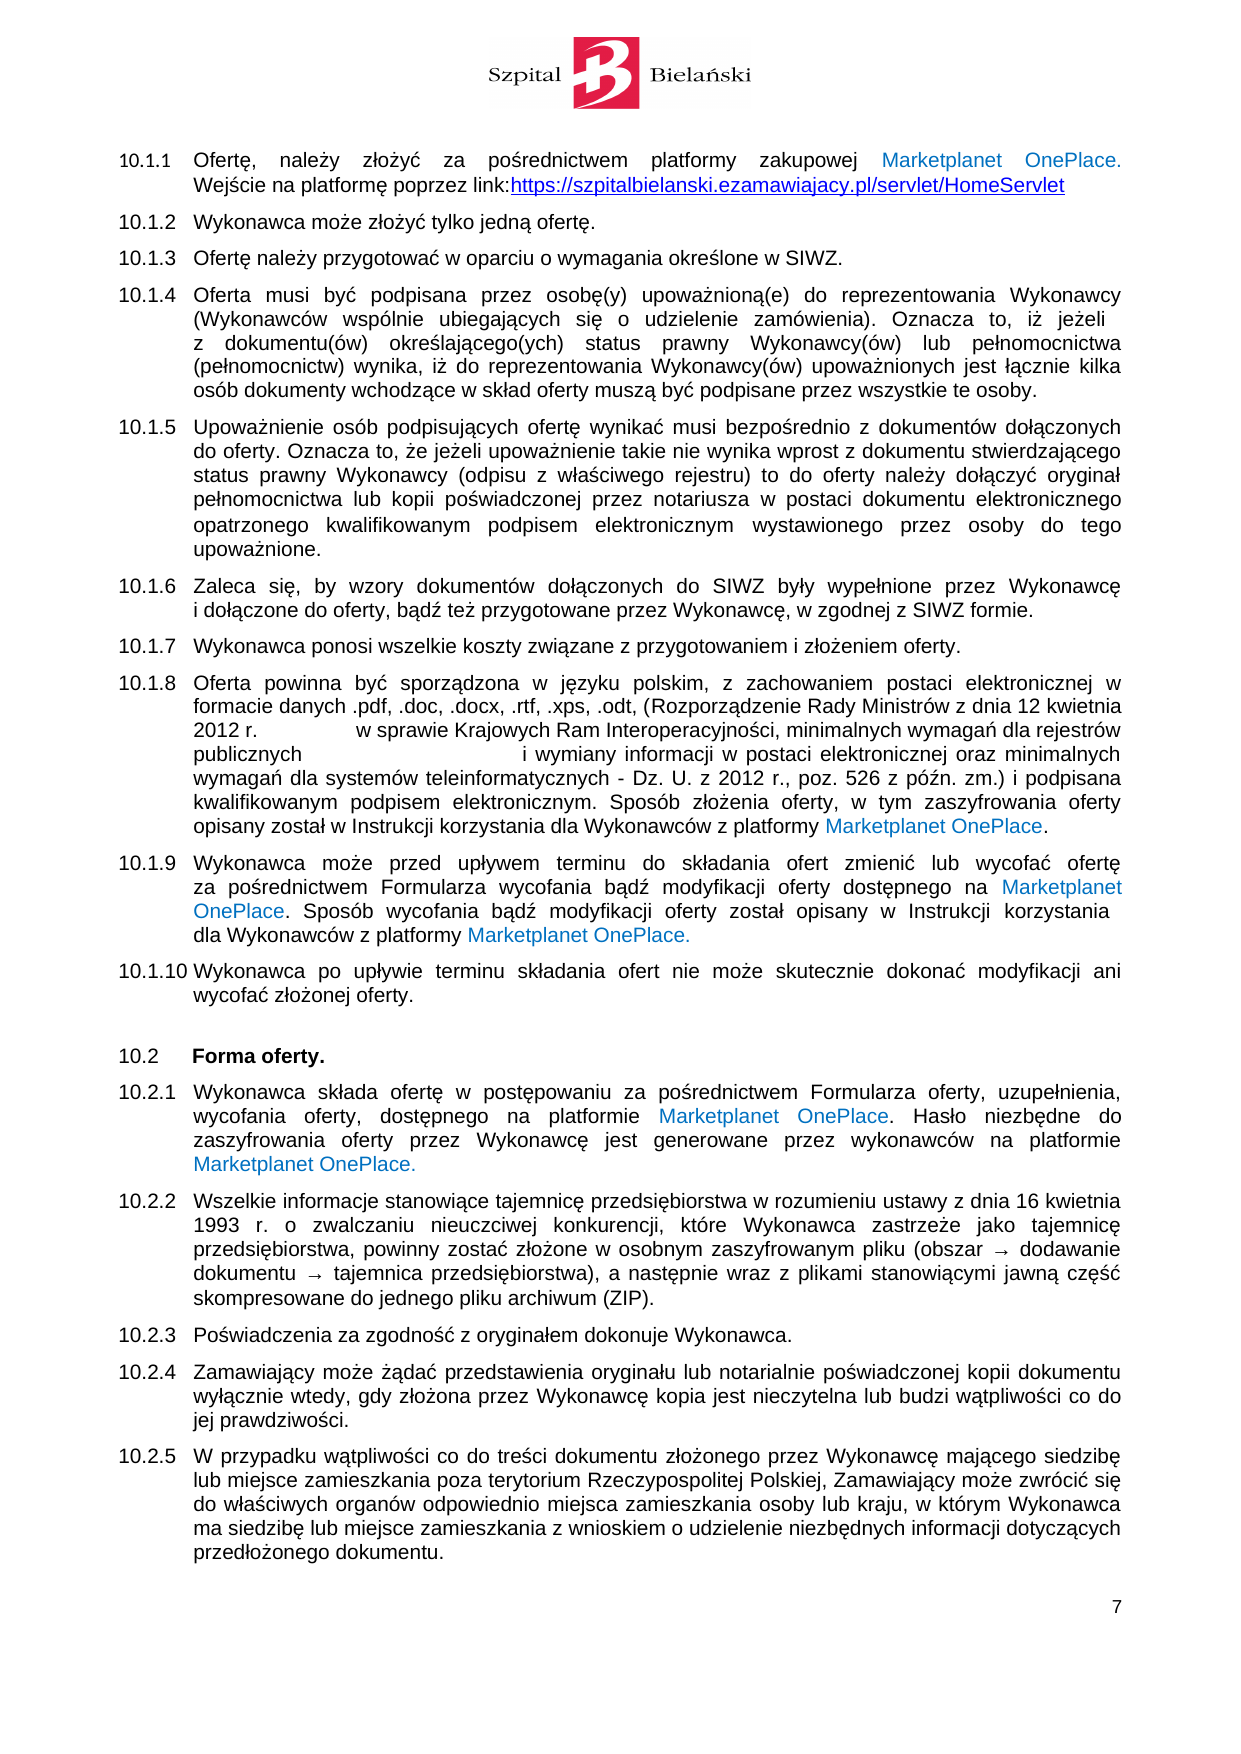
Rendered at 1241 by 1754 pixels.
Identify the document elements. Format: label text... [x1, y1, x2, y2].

list Wykonawca składa ofertę w postępowaniu za pośrednictwem Formularza oferty, uzupełnienia, wycofania oferty, dostępnego na platformie Marketplanet OnePlace. Hasło niezbędne do zaszyfrowania oferty przez Wykonawcę jest generowane przez wykonawców na platformie Marketplanet OnePlace. [118, 1080, 1122, 1176]
list Wykonawca może złożyć tylko jedną ofertę. [118, 209, 1122, 233]
list Zaleca się, by wzory dokumentów dołączonych do SIWZ były wypełnione przez Wykonawcę i dołączone do oferty, bądź też przygotowane przez Wykonawcę, w zgodnej z SIWZ formie. [118, 573, 1122, 621]
list Ofertę, należy złożyć za pośrednictwem platformy zakupowej Marketplanet OnePlace. Wejście na platformę poprzez link:https://szpitalbielanski.ezamawiajacy.pl/servlet/HomeServlet [118, 148, 1122, 197]
list Oferta musi być podpisana przez osobę(y) upoważnioną(e) do reprezentowania Wykonawcy (Wykonawców wspólnie ubiegających się o udzielenie zamówienia). Oznacza to, iż jeżeli z dokumentu(ów) określającego(ych) status prawny Wykonawcy(ów) lub pełnomocnictwa (pełnomocnictw) wynika, iż do reprezentowania Wykonawcy(ów) upoważnionych jest łącznie kilka osób dokumenty wchodzące w skład oferty muszą być podpisane przez wszystkie te osoby. [118, 282, 1122, 402]
list Wykonawca może przed upływem terminu do składania ofert zmienić lub wycofać ofertę za pośrednictwem Formularza wycofania bądź modyfikacji oferty dostępnego na Marketplanet OnePlace. Sposób wycofania bądź modyfikacji oferty został opisany w Instrukcji korzystania dla Wykonawców z platformy Marketplanet OnePlace. [118, 851, 1122, 946]
list Wykonawca ponosi wszelkie koszty związane z przygotowaniem i złożeniem oferty. [118, 634, 1122, 658]
list Zamawiający może żądać przedstawienia oryginału lub notarialnie poświadczonej kopii dokumentu wyłącznie wtedy, gdy złożona przez Wykonawcę kopia jest nieczytelna lub budzi wątpliwości co do jej prawdziwości. [118, 1360, 1122, 1432]
list Wszelkie informacje stanowiące tajemnicę przedsiębiorstwa w rozumieniu ustawy z dnia 16 kwietnia 1993 r. o zwalczaniu nieuczciwej konkurencji, które Wykonawca zastrzeże jako tajemnicę przedsiębiorstwa, powinny zostać złożone w osobnym zaszyfrowanym pliku (obszar → dodawanie dokumentu → tajemnica przedsiębiorstwa), a następnie wraz z plikami stanowiącymi jawną część skompresowane do jednego pliku archiwum (ZIP). [118, 1188, 1122, 1311]
list Upoważnienie osób podpisujących ofertę wynikać musi bezpośrednio z dokumentów dołączonych do oferty. Oznacza to, że jeżeli upoważnienie takie nie wynika wprost z dokumentu stwierdzającego status prawny Wykonawcy (odpisu z właściwego rejestru) to do oferty należy dołączyć oryginał pełnomocnictwa lub kopii poświadczonej przez notariusza w postaci dokumentu elektronicznego opatrzonego kwalifikowanym podpisem elektronicznym wystawionego przez osoby do tego upoważnione. [118, 415, 1122, 561]
list Poświadczenia za zgodność z oryginałem dokonuje Wykonawca. [118, 1323, 1122, 1347]
list W przypadku wątpliwości co do treści dokumentu złożonego przez Wykonawcę mającego siedzibę lub miejsce zamieszkania poza terytorium Rzeczypospolitej Polskiej, Zamawiający może zwrócić się do właściwych organów odpowiednio miejsca zamieszkania osoby lub kraju, w którym Wykonawca ma siedzibę lub miejsce zamieszkania z wnioskiem o udzielenie niezbędnych informacji dotyczących przedłożonego dokumentu. [118, 1444, 1122, 1564]
list Forma oferty. [118, 1044, 1122, 1068]
list Ofertę należy przygotować w oparciu o wymagania określone w SIWZ. [118, 246, 1122, 270]
list Wykonawca po upływie terminu składania ofert nie może skutecznie dokonać modyfikacji ani wycofać złożonej oferty. [118, 959, 1122, 1007]
list Oferta powinna być sporządzona w języku polskim, z zachowaniem postaci elektronicznej w formacie danych .pdf, .doc, .docx, .rtf, .xps, .odt, (Rozporządzenie Rady Ministrów z dnia 12 kwietnia 2012 r. w sprawie Krajowych Ram Interoperacyjności, minimalnych wymagań dla rejestrów publicznych i wymiany informacji w postaci elektronicznej oraz minimalnych wymagań dla systemów teleinformatycznych - Dz. U. z 2012 r., poz. 526 z późn. zm.) i podpisana kwalifikowanym podpisem elektronicznym. Sposób złożenia oferty, w tym zaszyfrowania oferty opisany został w Instrukcji korzystania dla Wykonawców z platformy Marketplanet OnePlace. [118, 670, 1122, 838]
picture [489, 37, 751, 109]
